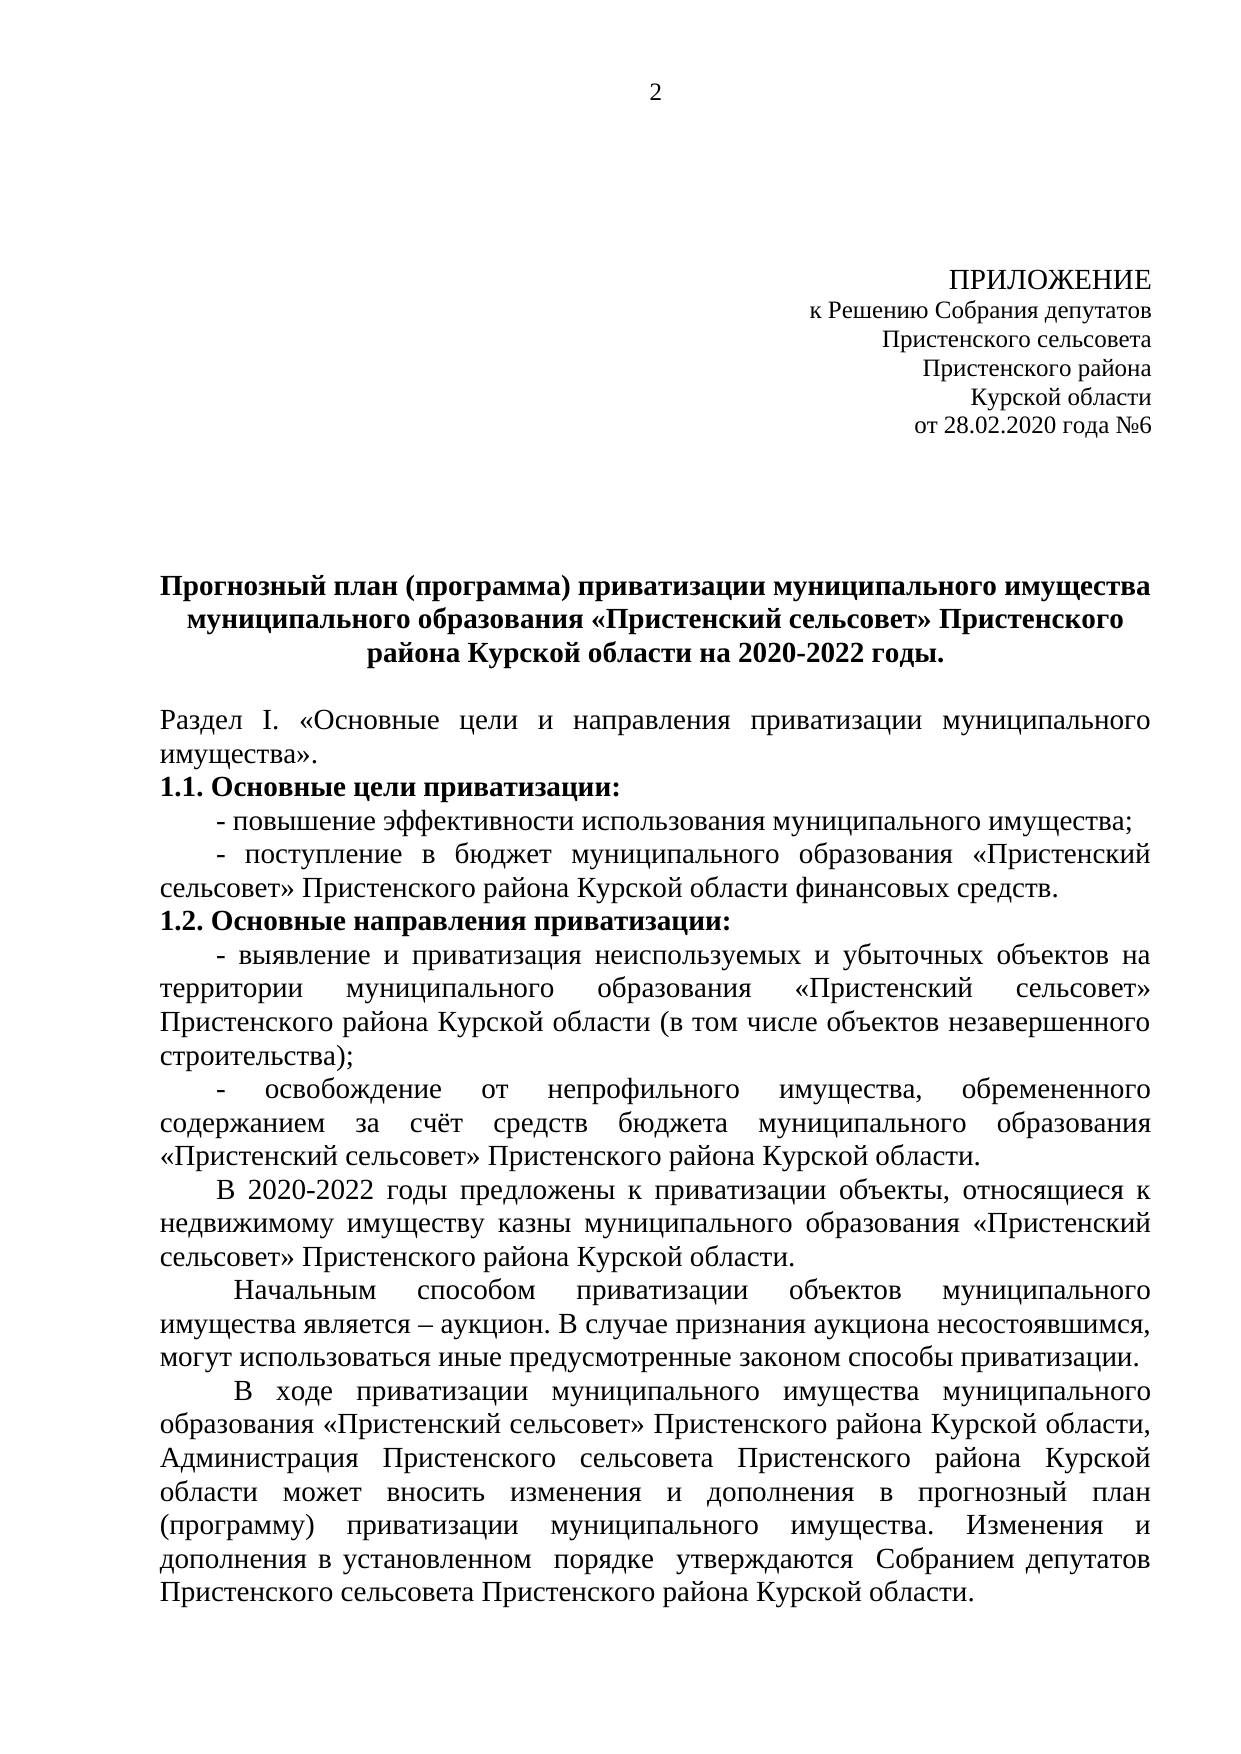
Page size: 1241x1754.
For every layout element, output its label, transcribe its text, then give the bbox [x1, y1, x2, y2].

text - выявление и приватизация неиспользуемых и убыточных объектов на территории муниципального образования «Пристенский сельсовет» Пристенского района Курской области (в том числе объектов незавершенного строительства); [159, 937, 1152, 1071]
text 1.2. Основные направления приватизации: [159, 903, 1152, 937]
text - повышение эффективности использования муниципального имущества; [159, 803, 1152, 836]
text Прогнозный план (программа) приватизации муниципального имущества муниципального образования «Пристенский сельсовет» Пристенского района Курской области на 2020-2022 годы. [159, 568, 1152, 669]
text ПРИЛОЖЕНИЕ [337, 262, 1152, 295]
text от 28.02.2020 года №6 [164, 410, 1152, 439]
text Пристенского сельсовета [159, 324, 1152, 353]
text - поступление в бюджет муниципального образования «Пристенский сельсовет» Пристенского района Курской области финансовых средств. [159, 836, 1152, 903]
text 1.1. Основные цели приватизации: [159, 769, 1152, 803]
text В 2020-2022 годы предложены к приватизации объекты, относящиеся к недвижимому имуществу казны муниципального образования «Пристенский сельсовет» Пристенского района Курской области. [159, 1172, 1152, 1272]
text Раздел I. «Основные цели и направления приватизации муниципального имущества». [159, 702, 1152, 769]
text - освобождение от непрофильного имущества, обремененного содержанием за счёт средств бюджета муниципального образования «Пристенский сельсовет» Пристенского района Курской области. [159, 1071, 1152, 1172]
text к Решению Собрания депутатов [159, 295, 1152, 324]
text Пристенского района Курской области [164, 353, 1152, 410]
text Начальным способом приватизации объектов муниципального имущества является – аукцион. В случае признания аукциона несостоявшимся, могут использоваться иные предусмотренные законом способы приватизации. [159, 1272, 1152, 1373]
text В ходе приватизации муниципального имущества муниципального образования «Пристенский сельсовет» Пристенского района Курской области, Администрация Пристенского сельсовета Пристенского района Курской области может вносить изменения и дополнения в прогнозный план (программу) приватизации муниципального имущества. Изменения и дополнения в установленном порядке утверждаются Собранием депутатов Пристенского сельсовета Пристенского района Курской области. [159, 1373, 1152, 1608]
